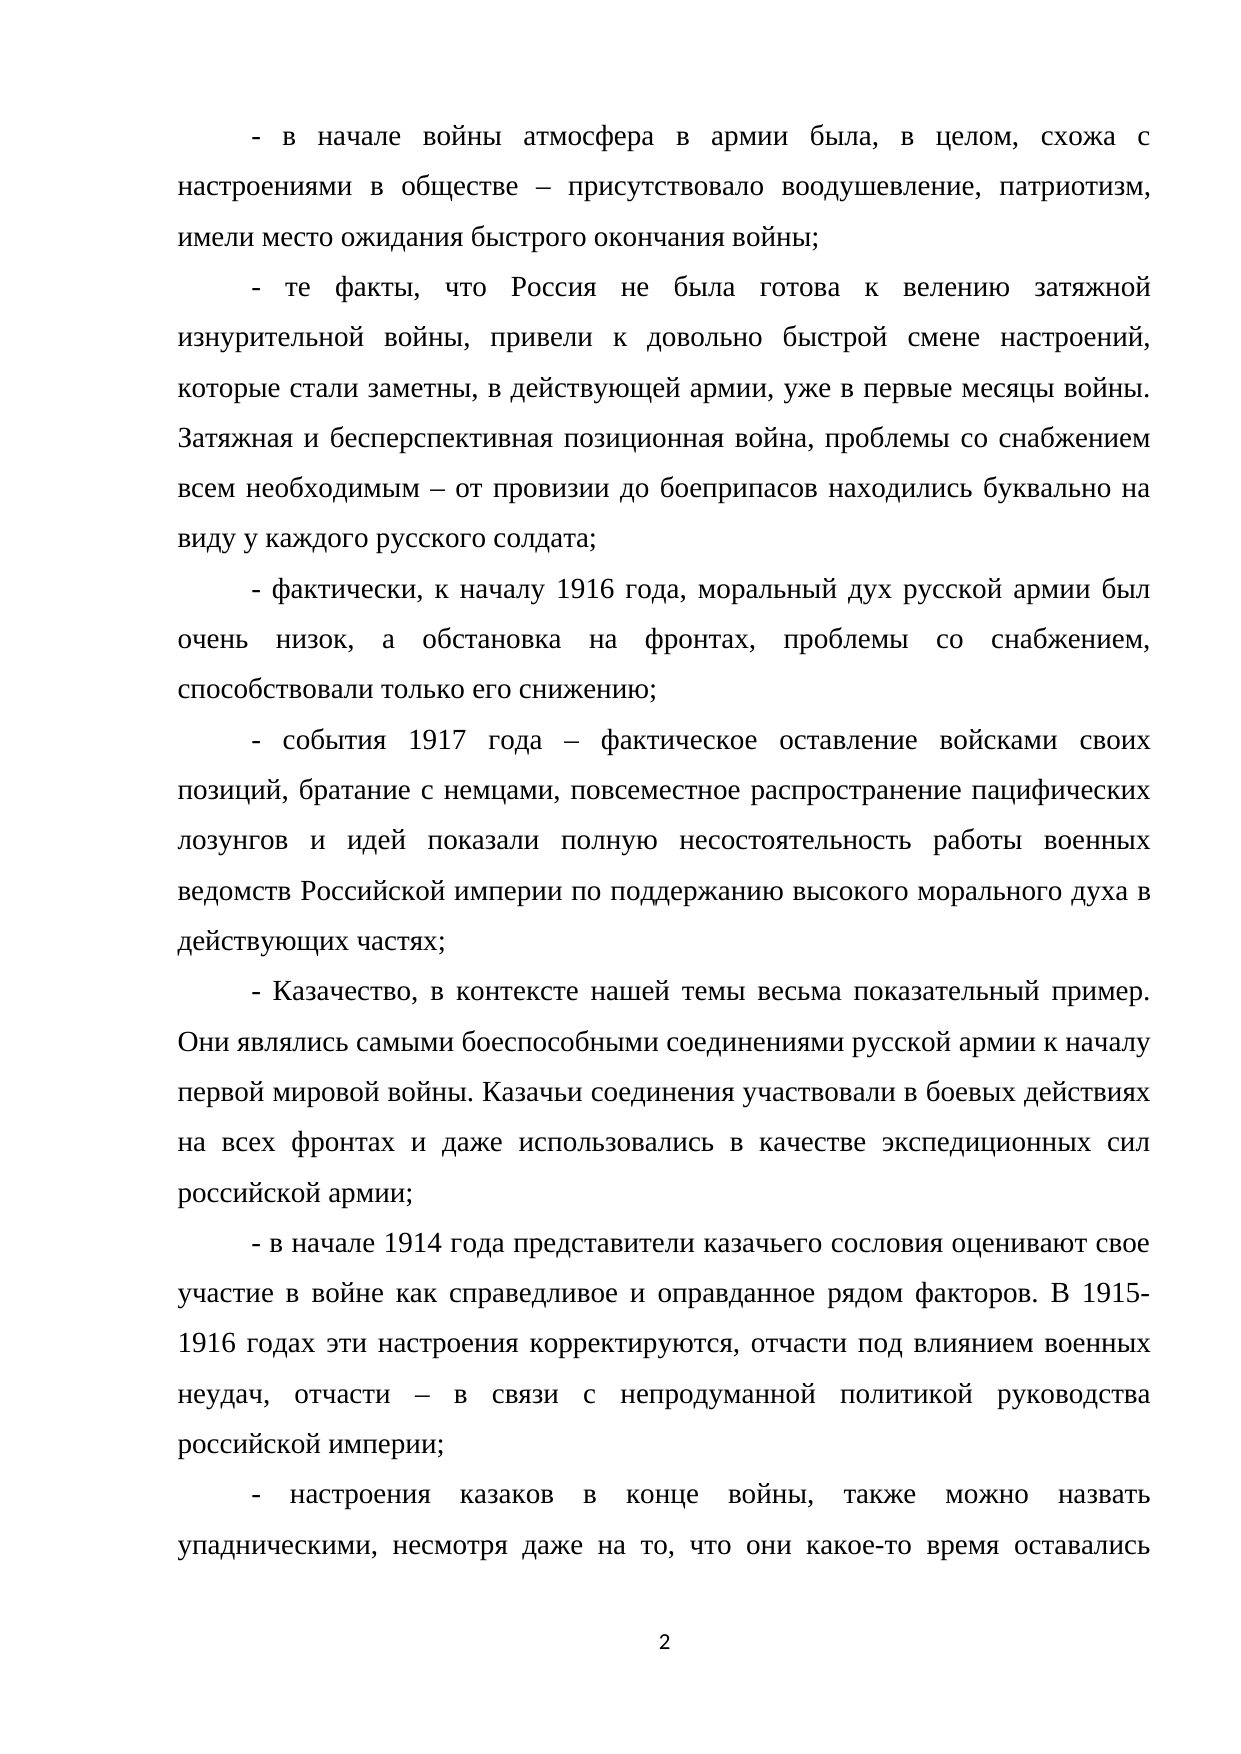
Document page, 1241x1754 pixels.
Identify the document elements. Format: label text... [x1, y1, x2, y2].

text - в начале войны атмосфера в армии была, в целом, схожа с настроениями в обществе – присутствовало воодушевление, патриотизм, имели место ожидания быстрого окончания войны; [177, 118, 1152, 252]
text - Казачество, в контексте нашей темы весьма показательный пример. Они являлись самыми боеспособными соединениями русской армии к началу первой мировой войны. Казачьи соединения участвовали в боевых действиях на всех фронтах и даже использовались в качестве экспедиционных сил российской армии; [177, 973, 1152, 1208]
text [177, 1477, 1152, 1560]
text - фактически, к началу 1916 года, моральный дух русской армии был очень низок, а обстановка на фронтах, проблемы со снабжением, способствовали только его снижению; [177, 571, 1152, 705]
text - те факты, что Россия не была готова к велению затяжной изнурительной войны, привели к довольно быстрой смене настроений, которые стали заметны, в действующей армии, уже в первые месяцы войны. Затяжная и бесперспективная позиционная война, проблемы со снабжением всем необходимым – от провизии до боеприпасов находились буквально на виду у каждого русского солдата; [177, 269, 1152, 554]
text - события 1917 года – фактическое оставление войсками своих позиций, братание с немцами, повсеместное распространение пацифических лозунгов и идей показали полную несостоятельность работы военных ведомств Российской империи по поддержанию высокого морального духа в действующих частях; [177, 722, 1152, 957]
text - в начале 1914 года представители казачьего сословия оценивают свое участие в войне как справедливое и оправданное рядом факторов. В 1915-1916 годах эти настроения корректируются, отчасти под влиянием военных неудач, отчасти – в связи с непродуманной политикой руководства российской империи; [177, 1225, 1152, 1460]
